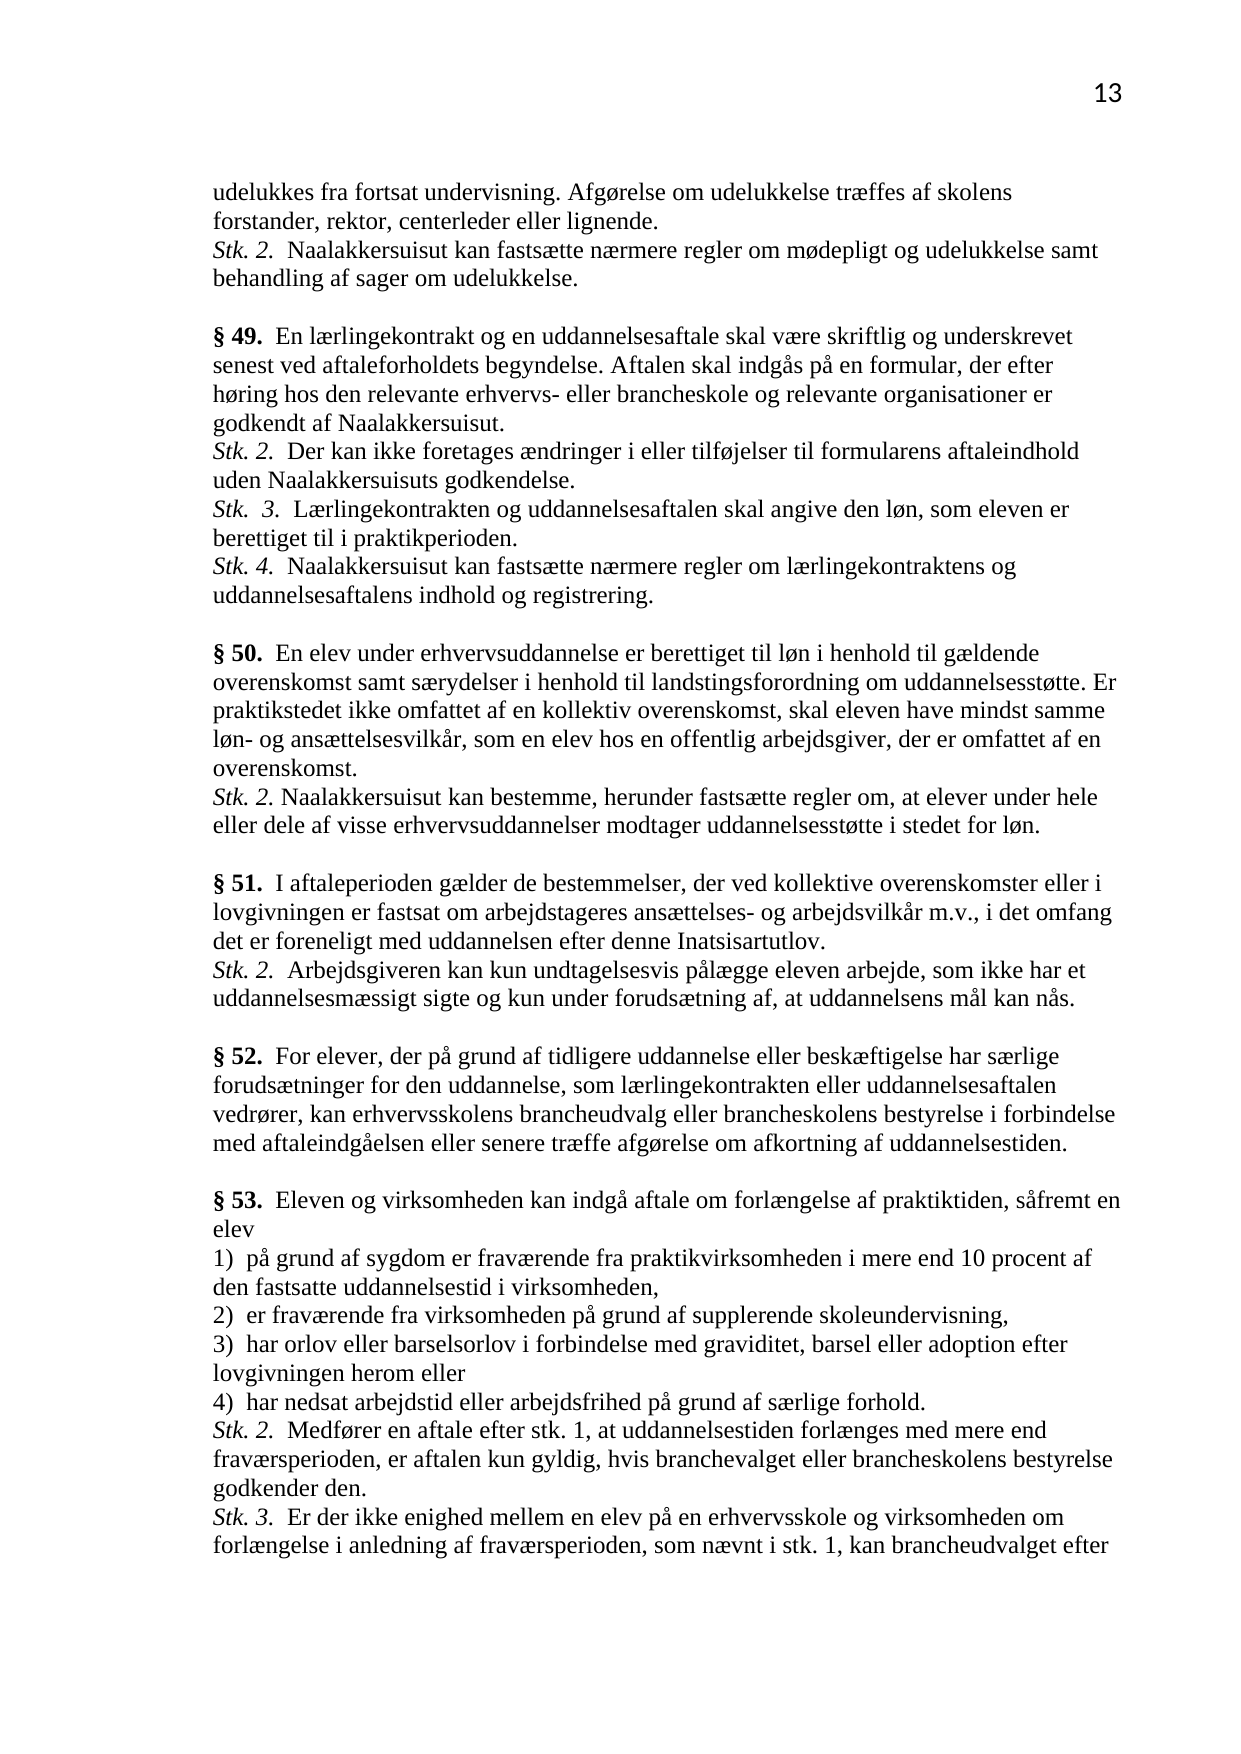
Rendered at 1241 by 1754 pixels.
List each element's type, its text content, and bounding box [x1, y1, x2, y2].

text § 50. En elev under erhvervsuddannelse er berettiget til løn i henhold til gældende overenskomst samt særydelser i henhold til landstingsforordning om uddannelsesstøtte. Er praktikstedet ikke omfattet af en kollektiv overenskomst, skal eleven have mindst samme løn- og ansættelsesvilkår, som en elev hos en offentlig arbejdsgiver, der er omfattet af en overenskomst. Stk. 2. Naalakkersuisut kan bestemme, herunder fastsætte regler om, at elever under hele eller dele af visse erhvervsuddannelser modtager uddannelsesstøtte i stedet for løn. [213, 638, 1122, 839]
text § 49. En lærlingekontrakt og en uddannelsesaftale skal være skriftlig og underskrevet senest ved aftaleforholdets begyndelse. Aftalen skal indgås på en formular, der efter høring hos den relevante erhvervs- eller brancheskole og relevante organisationer er godkendt af Naalakkersuisut. Stk. 2. Der kan ikke foretages ændringer i eller tilføjelser til formularens aftaleindhold uden Naalakkersuisuts godkendelse. Stk. 3. Lærlingekontrakten og uddannelsesaftalen skal angive den løn, som eleven er berettiget til i praktikperioden. Stk. 4. Naalakkersuisut kan fastsætte nærmere regler om lærlingekontraktens og uddannelsesaftalens indhold og registrering. [213, 321, 1122, 609]
text § 51. I aftaleperioden gælder de bestemmelser, der ved kollektive overenskomster eller i lovgivningen er fastsat om arbejdstageres ansættelses- og arbejdsvilkår m.v., i det omfang det er foreneligt med uddannelsen efter denne Inatsisartutlov. Stk. 2. Arbejdsgiveren kan kun undtagelsesvis pålægge eleven arbejde, som ikke har et uddannelsesmæssigt sigte og kun under forudsætning af, at uddannelsens mål kan nås. [213, 868, 1122, 1012]
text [213, 1186, 1122, 1559]
text § 52. For elever, der på grund af tidligere uddannelse eller beskæftigelse har særlige forudsætninger for den uddannelse, som lærlingekontrakten eller uddannelsesaftalen vedrører, kan erhvervsskolens brancheudvalg eller brancheskolens bestyrelse i forbindelse med aftaleindgåelsen eller senere træffe afgørelse om afkortning af uddannelsestiden. [213, 1041, 1122, 1156]
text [213, 177, 1122, 292]
